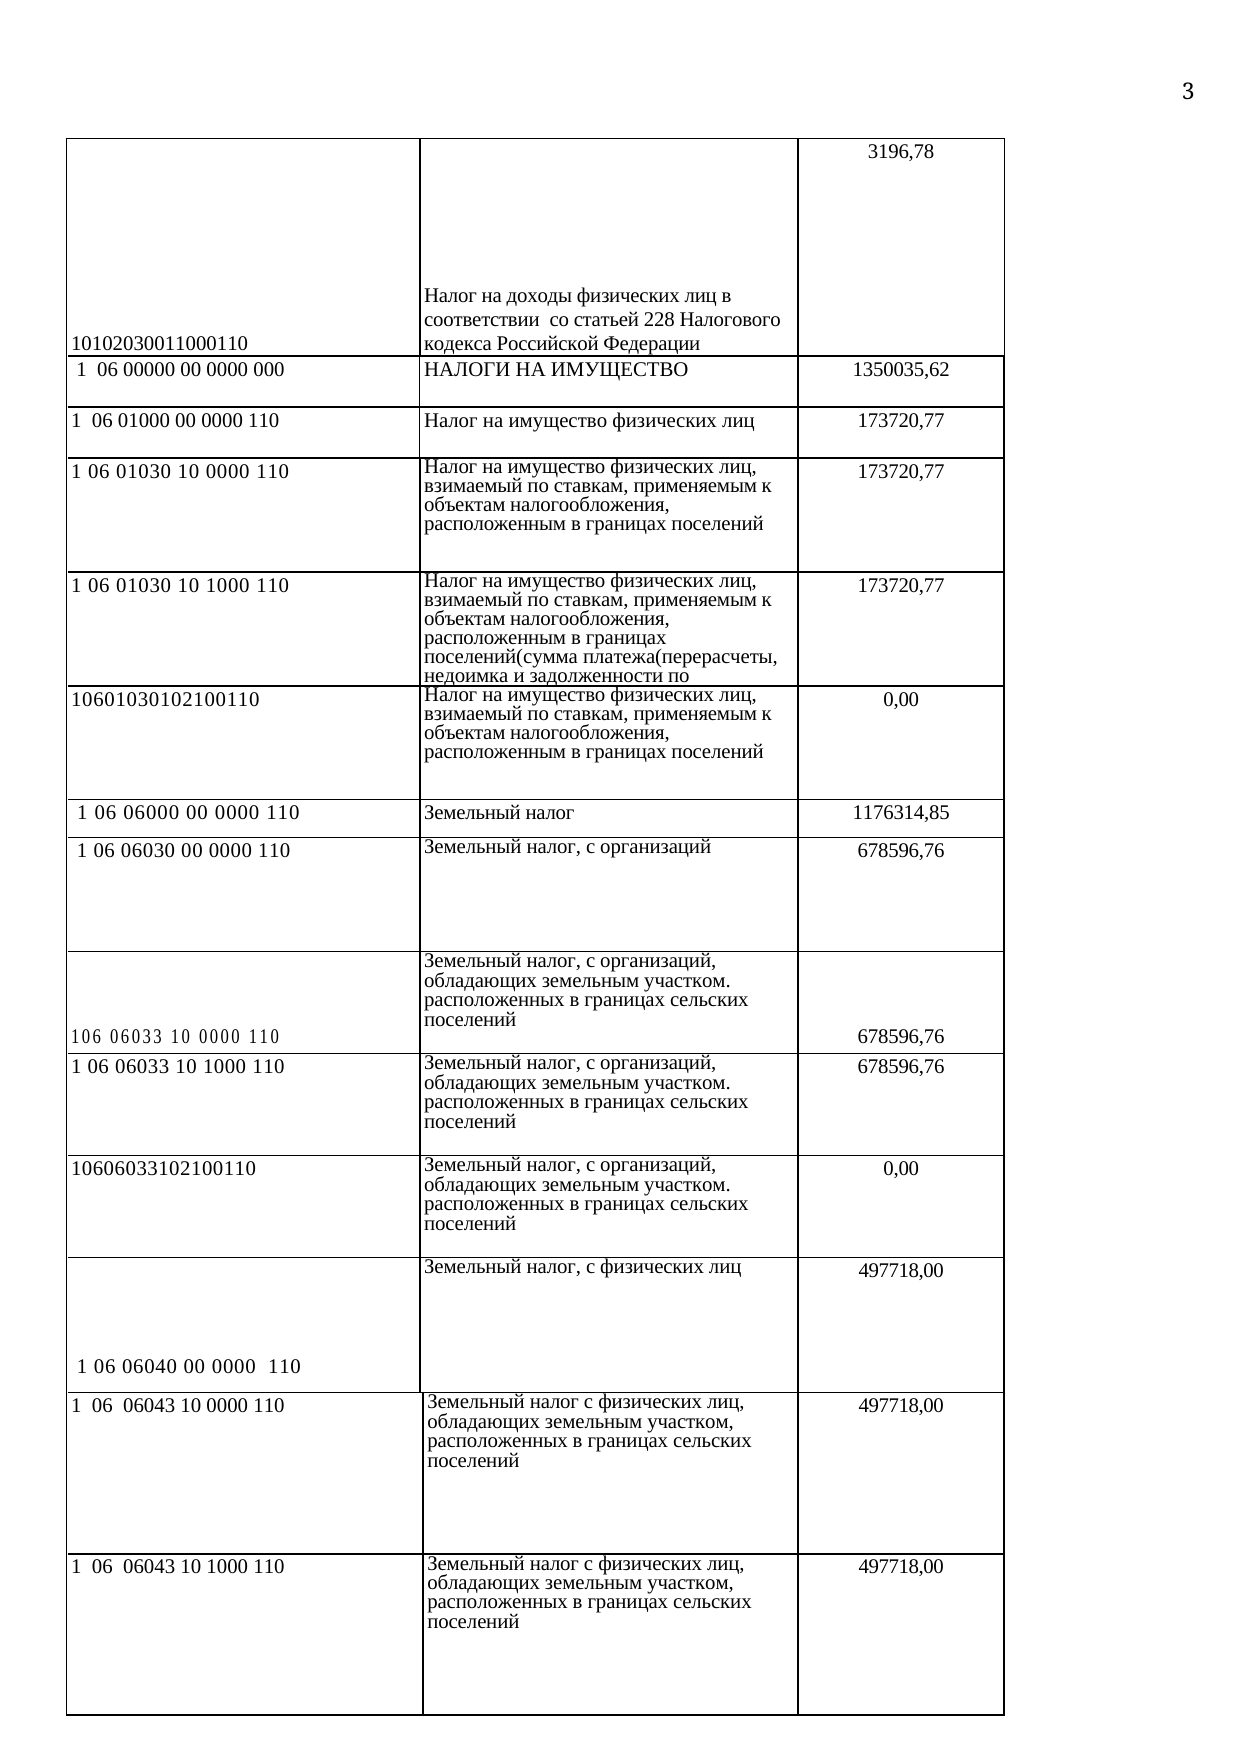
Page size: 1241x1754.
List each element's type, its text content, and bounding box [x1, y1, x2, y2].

table_cell 497718,00 [799, 1555, 1003, 1714]
table_cell 1350035,62 [799, 357, 1003, 406]
table_cell 1 06 00000 00 0000 000 [67, 356, 419, 406]
table_cell 1 06 06040 00 0000 110 [67, 1258, 419, 1392]
table_cell 10601030102100110 [67, 686, 419, 799]
table_cell 1 06 06033 10 1000 110 [67, 1054, 419, 1154]
table_cell 1 06 01030 10 1000 110 [67, 572, 419, 685]
table_cell 10102030011000110 [67, 139, 419, 355]
table_cell Земельный налог с физических лиц, обладающих земельным участком, расположенных в границах сельских поселений [424, 1393, 797, 1553]
table_cell НАЛОГИ НА ИМУЩЕСТВО [420, 357, 797, 406]
table_cell 497718,00 [799, 1258, 1003, 1392]
table_cell Налог на имущество физических лиц, взимаемый по ставкам, применяемым к объектам налогообложения, расположенным в границах поселений [421, 459, 797, 571]
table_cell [421, 139, 797, 355]
table_cell 1 06 06030 00 0000 110 [67, 838, 419, 951]
table_cell Земельный налог, с физических лиц [421, 1258, 797, 1392]
table_cell 173720,77 [799, 573, 1003, 685]
table_cell Земельный налог, с организаций [421, 838, 797, 951]
table_cell Налог на имущество физических лиц [420, 408, 797, 457]
table_cell 678596,76 [799, 838, 1003, 951]
table_cell 10606033102100110 [67, 1156, 419, 1257]
table_cell Налог на имущество физических лиц, взимаемый по ставкам, применяемым к объектам налогообложения, расположенным в границах поселений [421, 687, 797, 799]
table_cell 497718,00 [799, 1393, 1003, 1553]
table_cell 0,00 [799, 1156, 1003, 1257]
table_cell 1 06 01030 10 0000 110 [67, 458, 419, 571]
table_cell 1176314,85 [799, 800, 1003, 837]
table_cell Земельный налог с физических лиц, обладающих земельным участком, расположенных в границах сельских поселений [424, 1555, 797, 1714]
table_cell 678596,76 [799, 1054, 1003, 1154]
table_cell 1 06 06043 10 0000 110 [67, 1393, 422, 1553]
table_cell Земельный налог [421, 800, 797, 837]
table_cell 3196,78 [799, 139, 1004, 355]
table_cell 1 06 06000 00 0000 110 [67, 800, 419, 837]
table_cell Земельный налог, с организаций, обладающих земельным участком. расположенных в границах сельских поселений [421, 952, 797, 1053]
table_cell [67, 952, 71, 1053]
table_cell Земельный налог, с организаций, обладающих земельным участком. расположенных в границах сельских поселений [421, 1156, 797, 1257]
table_cell 0,00 [799, 687, 1003, 799]
table_cell 1 06 01000 00 0000 110 [67, 407, 419, 457]
table_cell Земельный налог, с организаций, обладающих земельным участком. расположенных в границах сельских поселений [421, 1054, 797, 1154]
table_cell 173720,77 [799, 408, 1003, 457]
table_cell 173720,77 [799, 459, 1003, 571]
table_cell 1 06 06043 10 1000 110 [67, 1554, 422, 1714]
